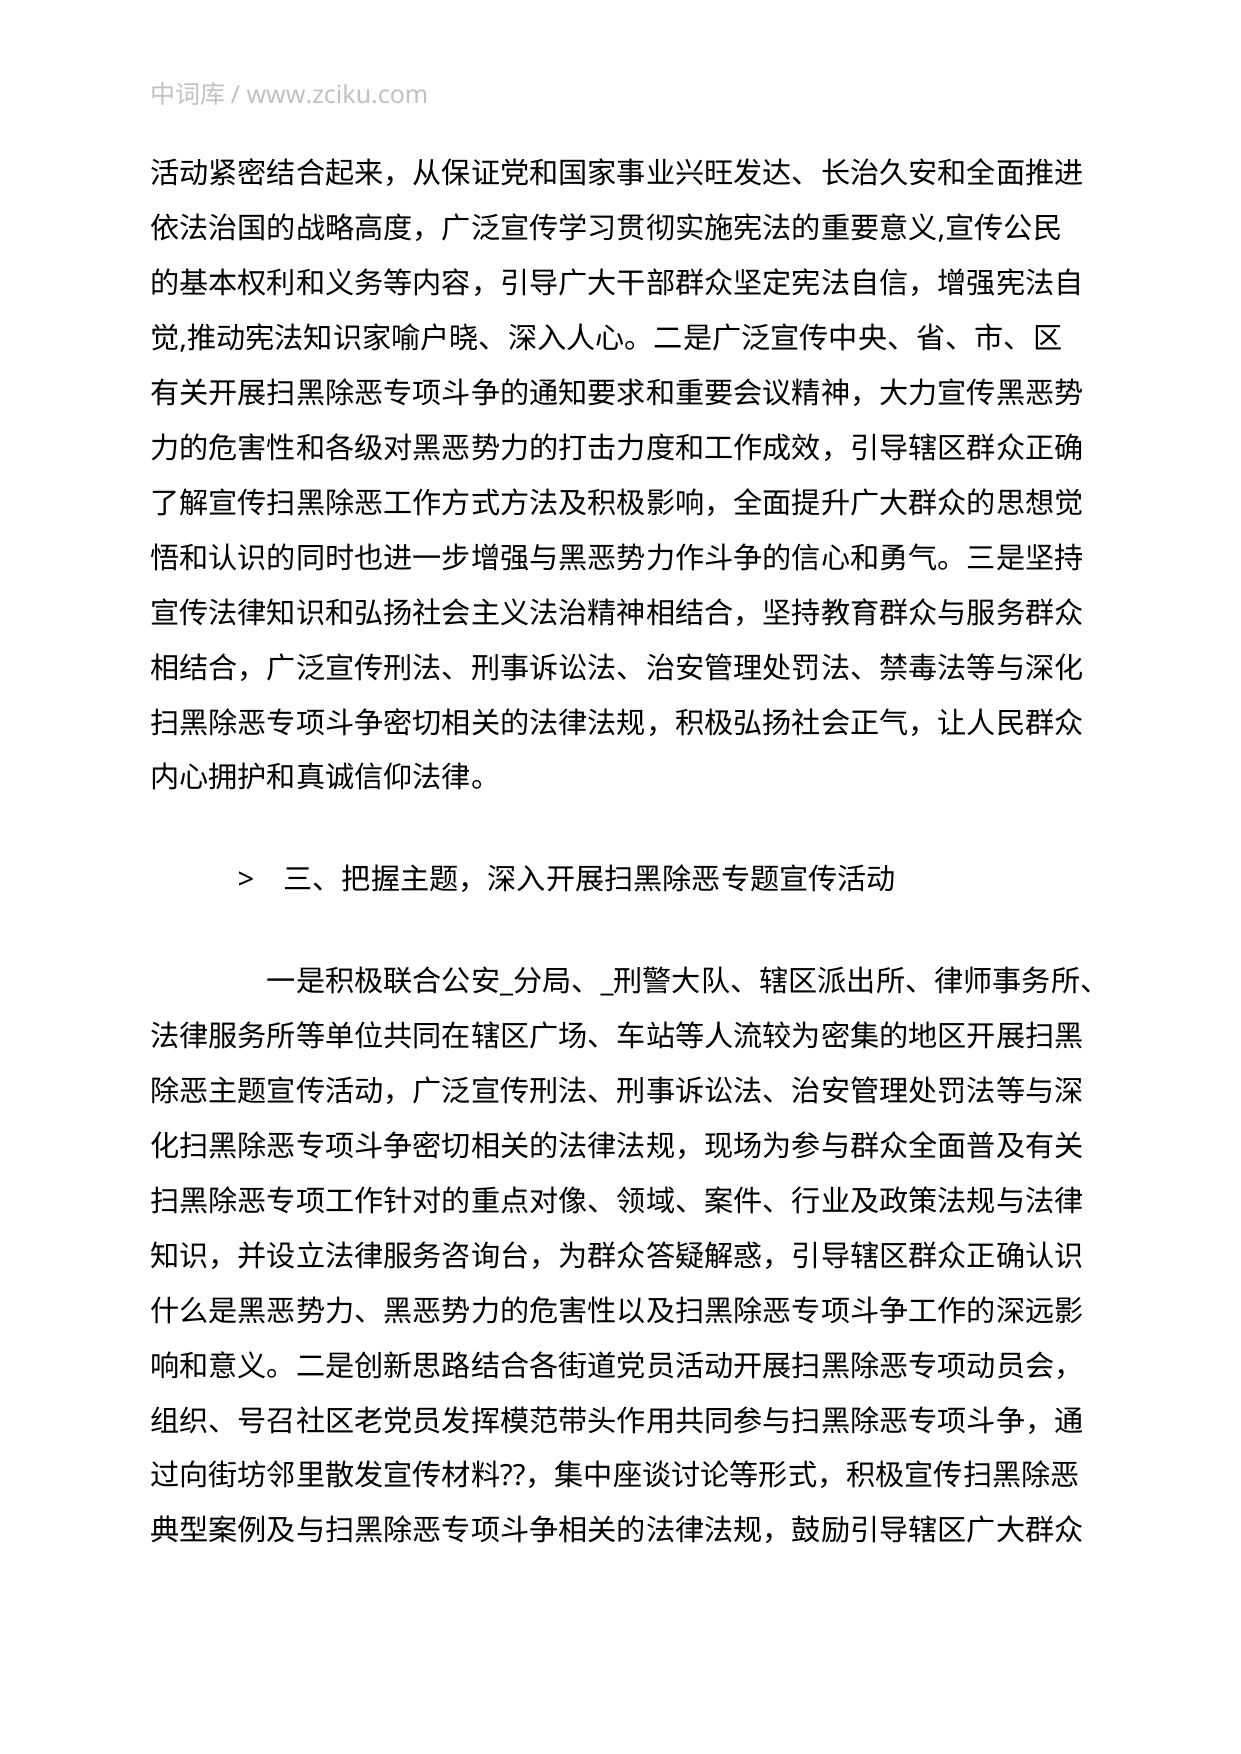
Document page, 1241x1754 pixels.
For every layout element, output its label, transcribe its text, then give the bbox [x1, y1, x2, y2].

text > 三、把握主题，深入开展扫黑除恶专题宣传活动 [150, 856, 1090, 898]
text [150, 958, 1090, 1549]
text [150, 150, 1090, 796]
